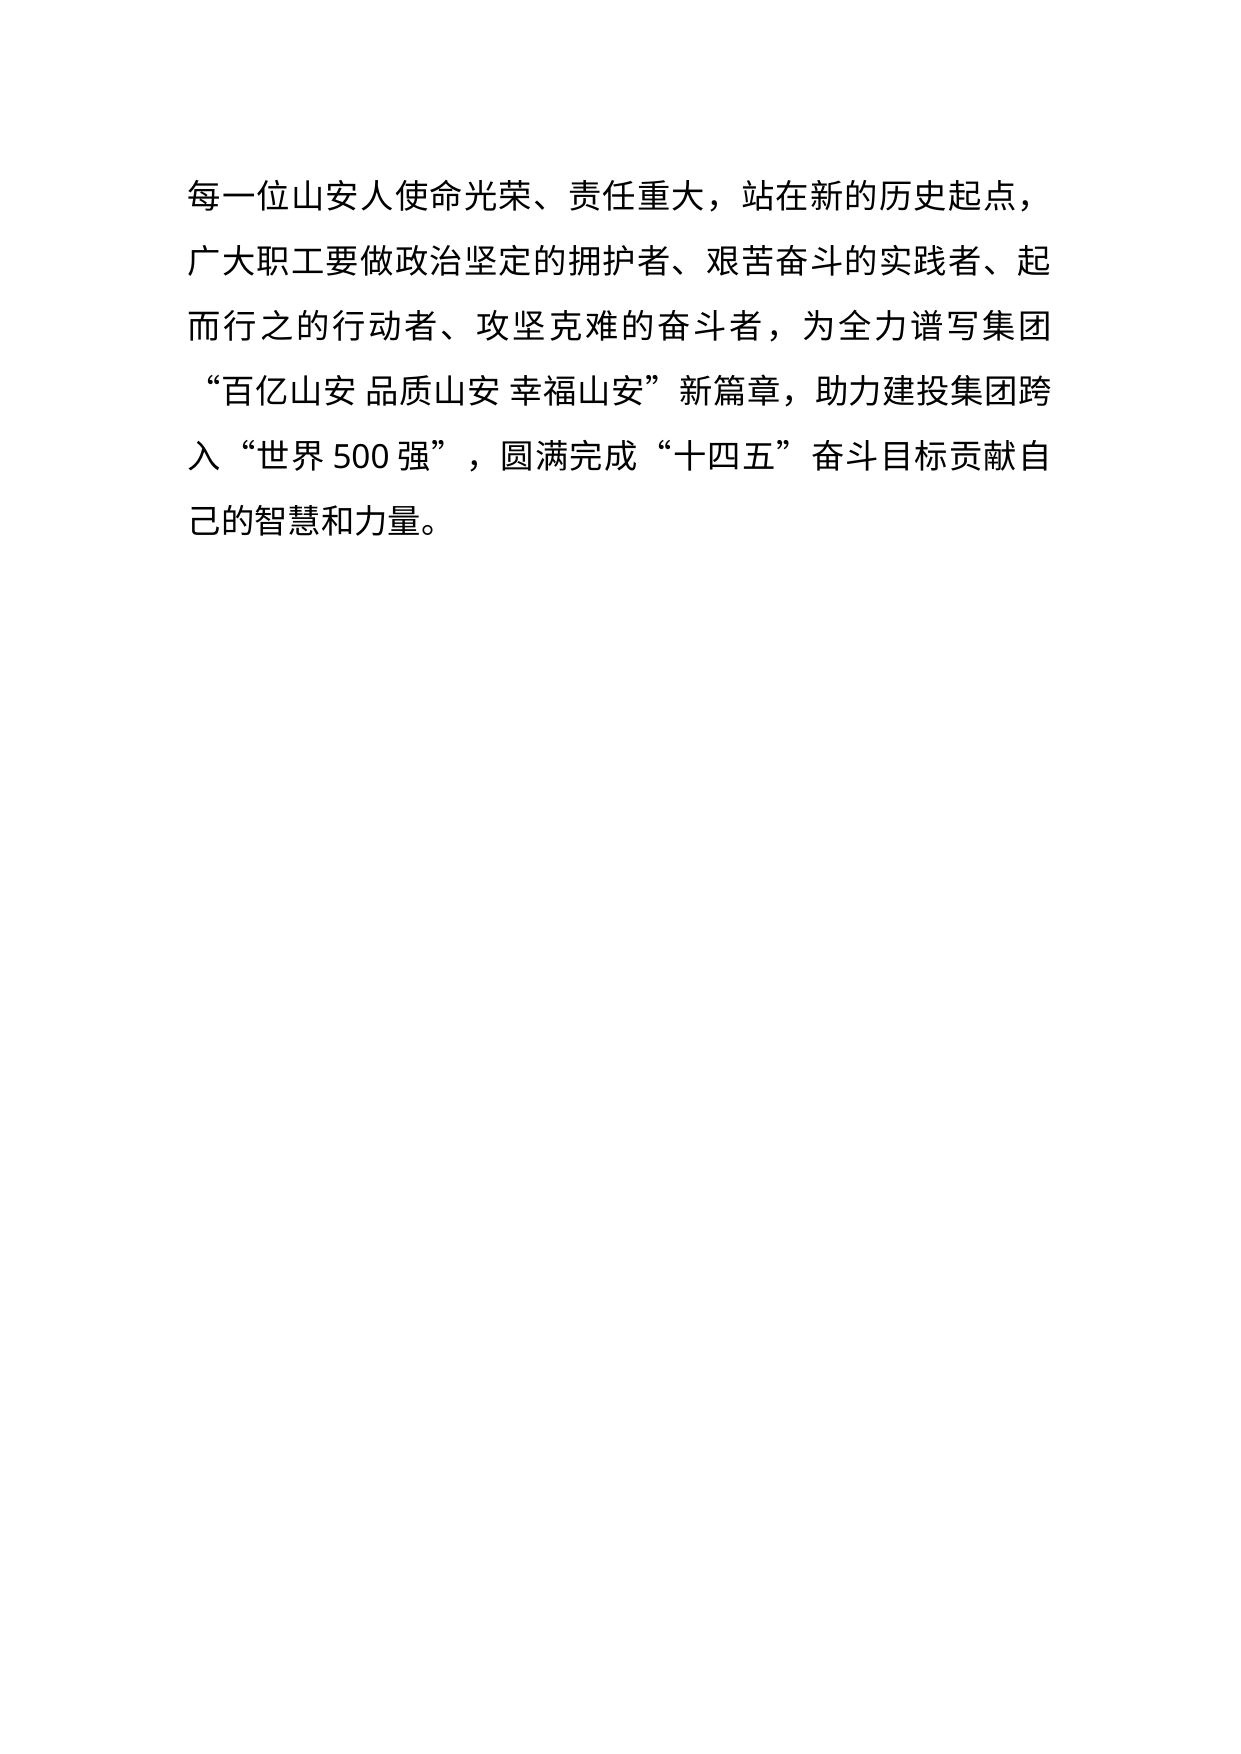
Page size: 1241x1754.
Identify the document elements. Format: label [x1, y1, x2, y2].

text [187, 162, 1053, 552]
